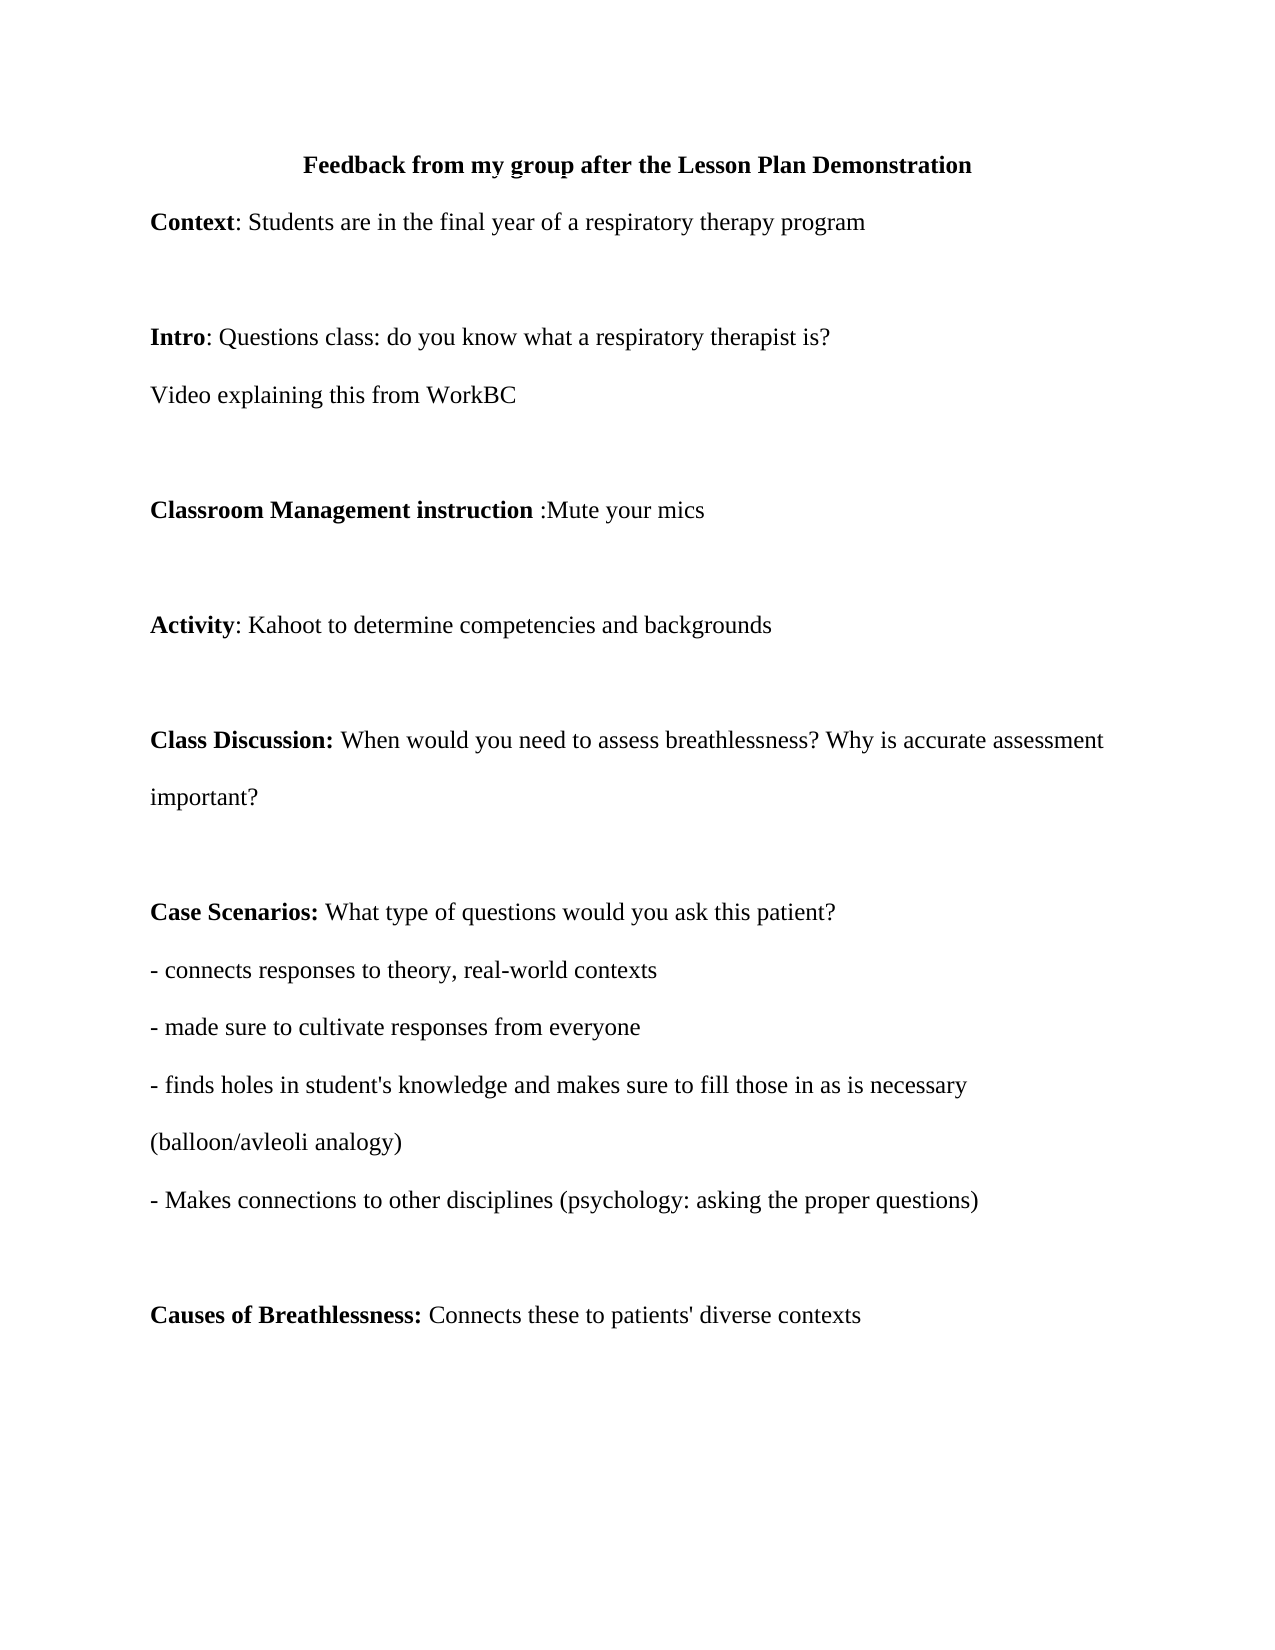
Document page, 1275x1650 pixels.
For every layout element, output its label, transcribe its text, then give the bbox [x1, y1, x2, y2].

text Case Scenarios: What type of questions would you ask this patient? [150, 897, 1125, 926]
text Intro: Questions class: do you know what a respiratory therapist is? [150, 322, 1125, 351]
text Class Discussion: When would you need to assess breathlessness? Why is accurate assessment important? [150, 725, 1125, 811]
text Feedback from my group after the Lesson Plan Demonstration [150, 150, 1125, 179]
text Activity: Kahoot to determine competencies and backgrounds [150, 610, 1125, 639]
text - connects responses to theory, real-world contexts [150, 955, 1125, 984]
text Context: Students are in the final year of a respiratory therapy program [150, 207, 1125, 236]
text - Makes connections to other disciplines (psychology: asking the proper questions) [150, 1185, 1125, 1214]
text Classroom Management instruction :Mute your mics [150, 495, 1125, 524]
text - finds holes in student's knowledge and makes sure to fill those in as is necessary (balloon/avleoli analogy) [150, 1070, 1125, 1156]
text - made sure to cultivate responses from everyone [150, 1012, 1125, 1041]
text Video explaining this from WorkBC [150, 380, 1125, 409]
text Causes of Breathlessness: Connects these to patients' diverse contexts [150, 1300, 1125, 1329]
